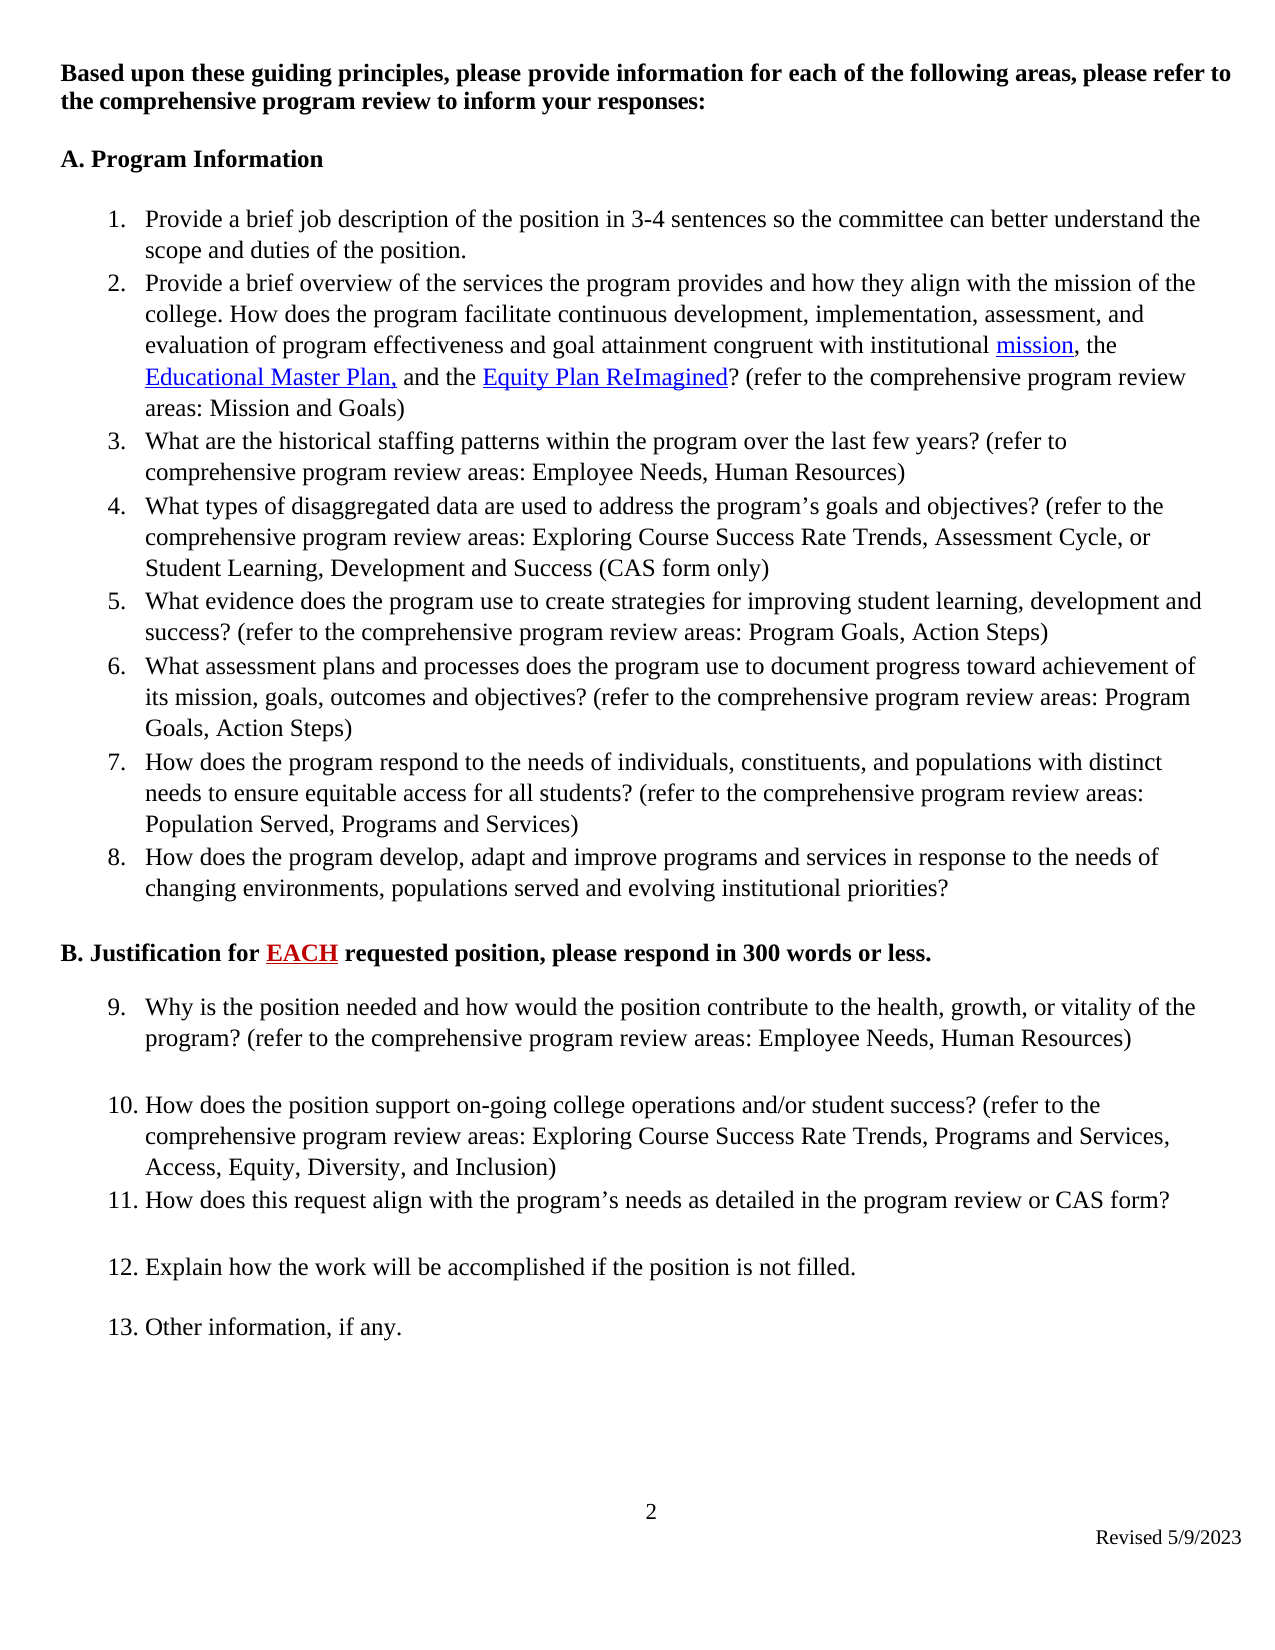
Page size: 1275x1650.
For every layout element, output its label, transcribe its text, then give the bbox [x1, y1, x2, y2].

list What are the historical staffing patterns within the program over the last few years? (refer to comprehensive program review areas: Employee Needs, Human Resources) [107, 426, 1213, 486]
text A. Program Information [60, 144, 1242, 173]
list How does the position support on-going college operations and/or student success? (refer to the comprehensive program review areas: Exploring Course Success Rate Trends, Programs and Services, Access, Equity, Diversity, and Inclusion) [107, 1090, 1213, 1181]
list Other information, if any. [107, 1312, 1213, 1341]
text B. Justification for EACH requested position, please respond in 300 words or less. [60, 938, 1242, 967]
list What evidence does the program use to create strategies for improving student learning, development and success? (refer to the comprehensive program review areas: Program Goals, Action Steps) [107, 586, 1213, 646]
list Provide a brief overview of the services the program provides and how they align with the mission of the college. How does the program facilitate continuous development, implementation, assessment, and evaluation of program effectiveness and goal attainment congruent with institutional mission, the Educational Master Plan, and the Equity Plan ReImagined? (refer to the comprehensive program review areas: Mission and Goals) [107, 268, 1213, 421]
list What types of disaggregated data are used to address the program’s goals and objectives? (refer to the comprehensive program review areas: Exploring Course Success Rate Trends, Assessment Cycle, or Student Learning, Development and Success (CAS form only) [107, 491, 1213, 582]
list How does the program respond to the needs of individuals, constituents, and populations with distinct needs to ensure equitable access for all students? (refer to the comprehensive program review areas: Population Served, Programs and Services) [107, 747, 1213, 837]
text Based upon these guiding principles, please provide information for each of the following areas, please refer to the comprehensive program review to inform your responses: [60, 58, 1242, 115]
list Explain how the work will be accomplished if the position is not filled. [107, 1252, 1213, 1281]
list How does the program develop, adapt and improve programs and services in response to the needs of changing environments, populations served and evolving institutional priorities? [107, 842, 1213, 902]
list What assessment plans and processes does the program use to document progress toward achievement of its mission, goals, outcomes and objectives? (refer to the comprehensive program review areas: Program Goals, Action Steps) [107, 651, 1213, 742]
list Provide a brief job description of the position in 3-4 sentences so the committee can better understand the scope and duties of the position. [107, 204, 1213, 264]
list Why is the position needed and how would the position contribute to the health, growth, or vitality of the program? (refer to the comprehensive program review areas: Employee Needs, Human Resources) [107, 992, 1213, 1051]
list How does this request align with the program’s needs as detailed in the program review or CAS form? [107, 1185, 1213, 1214]
